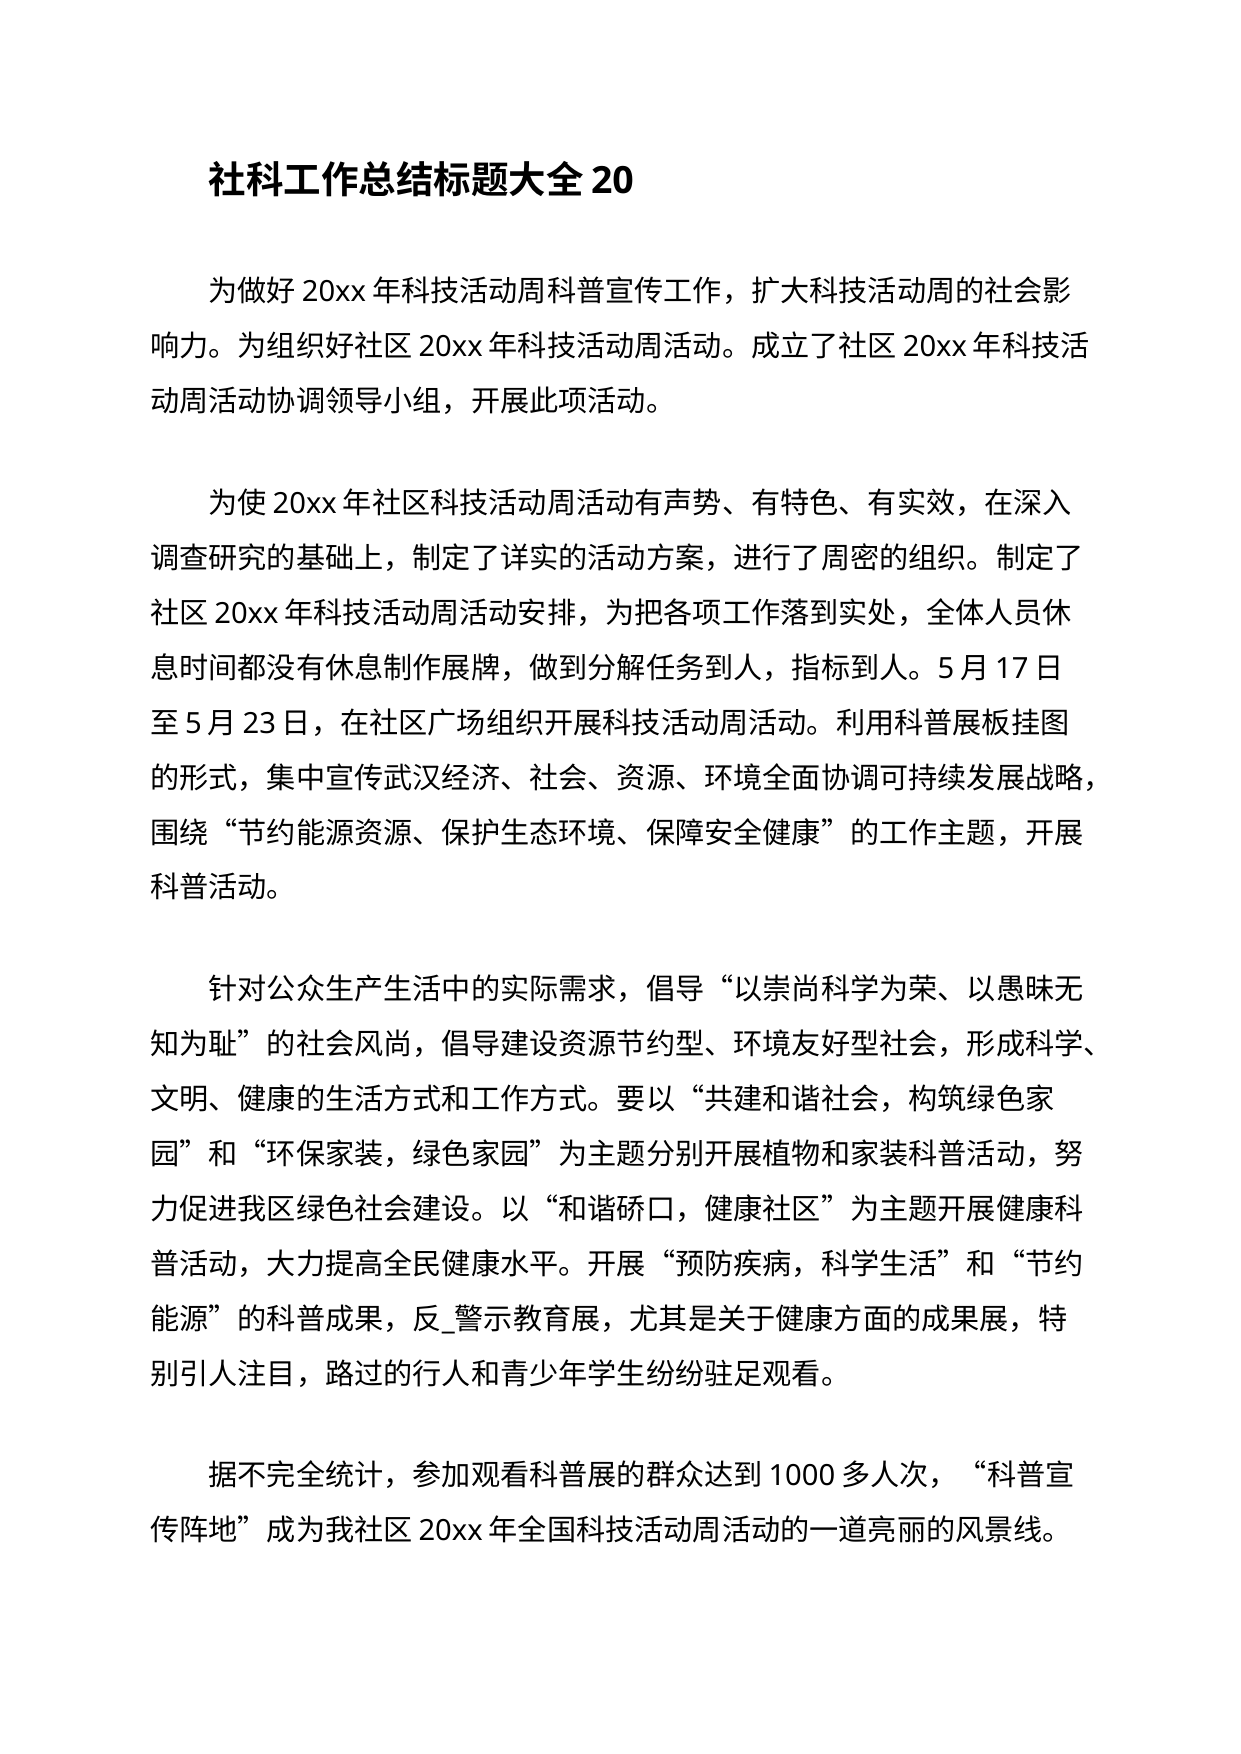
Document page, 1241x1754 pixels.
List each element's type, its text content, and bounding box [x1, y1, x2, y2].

text 为做好20xx年科技活动周科普宣传工作，扩大科技活动周的社会影响力。为组织好社区20xx年科技活动周活动。成立了社区20xx年科技活动周活动协调领导小组，开展此项活动。 [150, 268, 1090, 420]
text 为使20xx年社区科技活动周活动有声势、有特色、有实效，在深入调查研究的基础上，制定了详实的活动方案，进行了周密的组织。制定了社区20xx年科技活动周活动安排，为把各项工作落到实处，全体人员休息时间都没有休息制作展牌，做到分解任务到人，指标到人。5月17日至5月23日，在社区广场组织开展科技活动周活动。利用科普展板挂图的形式，集中宣传武汉经济、社会、资源、环境全面协调可持续发展战略，围绕“节约能源资源、保护生态环境、保障安全健康”的工作主题，开展科普活动。 [150, 479, 1090, 906]
text 据不完全统计，参加观看科普展的群众达到1000多人次，“科普宣传阵地”成为我社区20xx年全国科技活动周活动的一道亮丽的风景线。 [150, 1452, 1090, 1549]
text 社科工作总结标题大全20 [150, 150, 1090, 204]
text 针对公众生产生活中的实际需求，倡导“以崇尚科学为荣、以愚昧无知为耻”的社会风尚，倡导建设资源节约型、环境友好型社会，形成科学、文明、健康的生活方式和工作方式。要以“共建和谐社会，构筑绿色家园”和“环保家装，绿色家园”为主题分别开展植物和家装科普活动，努力促进我区绿色社会建设。以“和谐硚口，健康社区”为主题开展健康科普活动，大力提高全民健康水平。开展“预防疾病，科学生活”和“节约能源”的科普成果，反_警示教育展，尤其是关于健康方面的成果展，特别引人注目，路过的行人和青少年学生纷纷驻足观看。 [150, 966, 1090, 1392]
